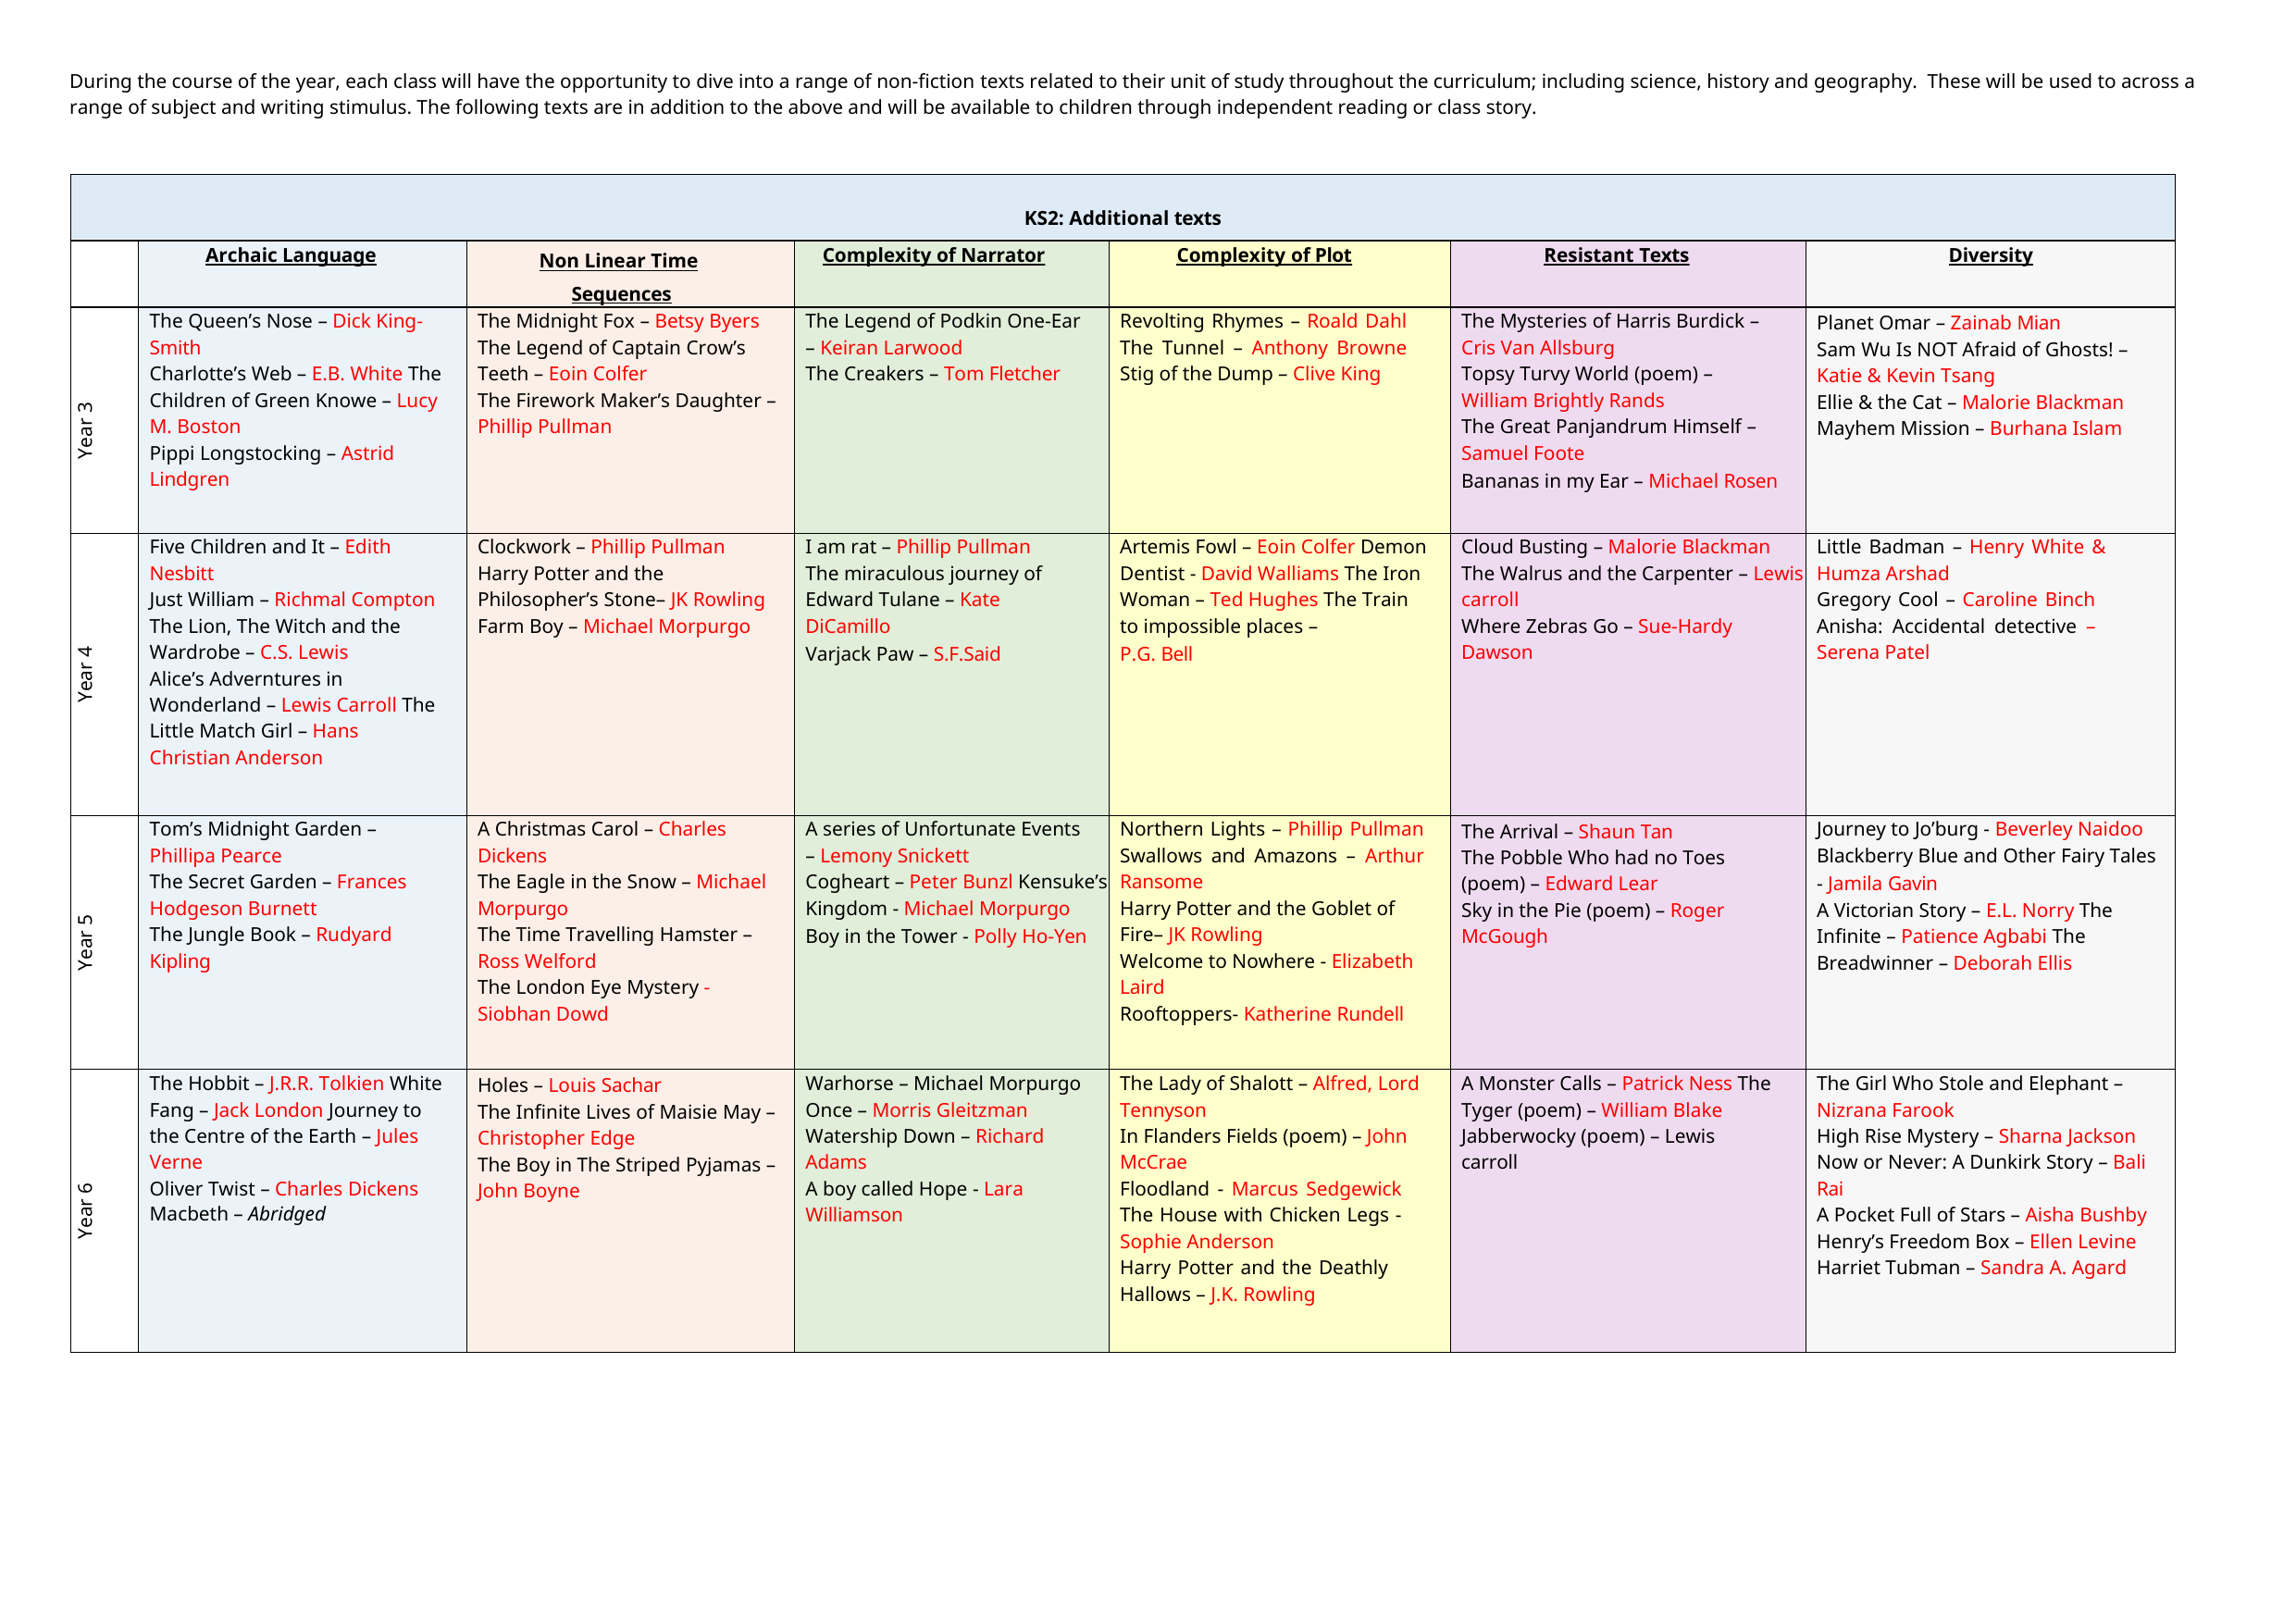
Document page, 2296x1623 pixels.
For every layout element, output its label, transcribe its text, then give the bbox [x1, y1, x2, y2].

table_cell The Mysteries of Harris Burdick – Cris Van Allsburg Topsy Turvy World (poem) – William Brightly Rands The Great Panjandrum Himself – Samuel Foote Bananas in my Ear – Michael Rosen [1451, 308, 1806, 533]
table_cell Year 3 [71, 308, 138, 533]
table_cell Artemis Fowl – Eoin Colfer Demon Dentist - David Walliams The Iron Woman – Ted Hughes The Train to impossible places – P.G. Bell [1110, 534, 1450, 815]
table_cell Planet Omar – Zainab Mian Sam Wu Is NOT Afraid of Ghosts! – Katie & Kevin Tsang Ellie & the Cat – Malorie Blackman Mayhem Mission – Burhana Islam [1806, 308, 2175, 533]
table_cell Year 6 [71, 1070, 138, 1352]
table_cell Revolting Rhymes – Roald Dahl The Tunnel – Anthony Browne Stig of the Dump – Clive King [1110, 308, 1450, 533]
table_cell The Lady of Shalott – Alfred, Lord Tennyson In Flanders Fields (poem) – John McCrae Floodland - Marcus Sedgewick The House with Chicken Legs - Sophie Anderson Harry Potter and the Deathly Hallows – J.K. Rowling [1110, 1070, 1450, 1352]
table_cell Holes – Louis Sachar The Infinite Lives of Maisie May – Christopher Edge The Boy in The Striped Pyjamas – John Boyne [467, 1070, 794, 1352]
table_cell Year 4 [71, 534, 138, 815]
table_cell I am rat – Phillip Pullman The miraculous journey of Edward Tulane – Kate DiCamillo Varjack Paw – S.F.Said [795, 534, 1109, 815]
table_cell Five Children and It – Edith Nesbitt Just William – Richmal Compton The Lion, The Witch and the Wardrobe – C.S. Lewis Alice’s Adverntures in Wonderland – Lewis Carroll The Little Match Girl – Hans Christian Anderson [139, 534, 466, 815]
table_cell Complexity of Narrator [795, 242, 1109, 306]
table_cell Cloud Busting – Malorie Blackman The Walrus and the Carpenter – Lewis carroll Where Zebras Go – Sue-Hardy Dawson [1451, 534, 1806, 815]
table_cell Tom’s Midnight Garden – Phillipa Pearce The Secret Garden – Frances Hodgeson Burnett The Jungle Book – Rudyard Kipling [139, 816, 466, 1069]
table_cell The Hobbit – J.R.R. Tolkien White Fang – Jack London Journey to the Centre of the Earth – Jules Verne Oliver Twist – Charles Dickens Macbeth – Abridged [139, 1070, 466, 1352]
table_cell Little Badman – Henry White & Humza Arshad Gregory Cool – Caroline Binch Anisha: Accidental detective – Serena Patel [1806, 534, 2175, 815]
table_cell Warhorse – Michael Morpurgo Once – Morris Gleitzman Watership Down – Richard Adams A boy called Hope - Lara Williamson [795, 1070, 1109, 1352]
table_cell Diversity [1806, 242, 2175, 306]
table_cell The Legend of Podkin One-Ear – Keiran Larwood The Creakers – Tom Fletcher [795, 308, 1109, 533]
table_cell A Christmas Carol – Charles Dickens The Eagle in the Snow – Michael Morpurgo The Time Travelling Hamster – Ross Welford The London Eye Mystery - Siobhan Dowd [467, 816, 794, 1069]
table_cell The Girl Who Stole and Elephant – Nizrana Farook High Rise Mystery – Sharna Jackson Now or Never: A Dunkirk Story – Bali Rai A Pocket Full of Stars – Aisha Bushby Henry’s Freedom Box – Ellen Levine Harriet Tubman – Sandra A. Agard [1806, 1070, 2175, 1352]
table_cell [71, 242, 138, 306]
table_cell Northern Lights – Phillip Pullman Swallows and Amazons – Arthur Ransome Harry Potter and the Goblet of Fire– JK Rowling Welcome to Nowhere - Elizabeth Laird Rooftoppers- Katherine Rundell [1110, 816, 1450, 1069]
table_cell The Midnight Fox – Betsy Byers The Legend of Captain Crow’s Teeth – Eoin Colfer The Firework Maker’s Daughter – Phillip Pullman [467, 308, 794, 533]
table_cell The Queen’s Nose – Dick King- Smith Charlotte’s Web – E.B. White The Children of Green Knowe – Lucy M. Boston Pippi Longstocking – Astrid Lindgren [139, 308, 466, 533]
table_cell Archaic Language [139, 242, 466, 306]
table_cell Year 5 [71, 816, 138, 1069]
table_cell Resistant Texts [1451, 242, 1806, 306]
table_cell A Monster Calls – Patrick Ness The Tyger (poem) – William Blake Jabberwocky (poem) – Lewis carroll [1451, 1070, 1806, 1352]
table_cell Journey to Jo’burg - Beverley Naidoo Blackberry Blue and Other Fairy Tales - Jamila Gavin A Victorian Story – E.L. Norry The Infinite – Patience Agbabi The Breadwinner – Deborah Ellis [1806, 816, 2175, 1069]
table_cell A series of Unfortunate Events – Lemony Snickett Cogheart – Peter Bunzl Kensuke’s Kingdom - Michael Morpurgo Boy in the Tower - Polly Ho-Yen [795, 816, 1109, 1069]
table_header KS2: Additional texts [71, 175, 2175, 239]
table_cell Clockwork – Phillip Pullman Harry Potter and the Philosopher’s Stone– JK Rowling Farm Boy – Michael Morpurgo [467, 534, 794, 815]
table_cell The Arrival – Shaun Tan The Pobble Who had no Toes (poem) – Edward Lear Sky in the Pie (poem) – Roger McGough [1451, 816, 1806, 1069]
table_cell Complexity of Plot [1110, 242, 1450, 306]
table_cell Non Linear Time Sequences [467, 242, 794, 306]
text During the course of the year, each class will have the opportunity to dive into a range of non-fiction texts related to their unit of study throughout the curriculum; including science, history and geography. These will be used to across a range of subject and writing stimulus. The following texts are in addition to the above and will be available to children through independent reading or class story. [69, 68, 2236, 120]
